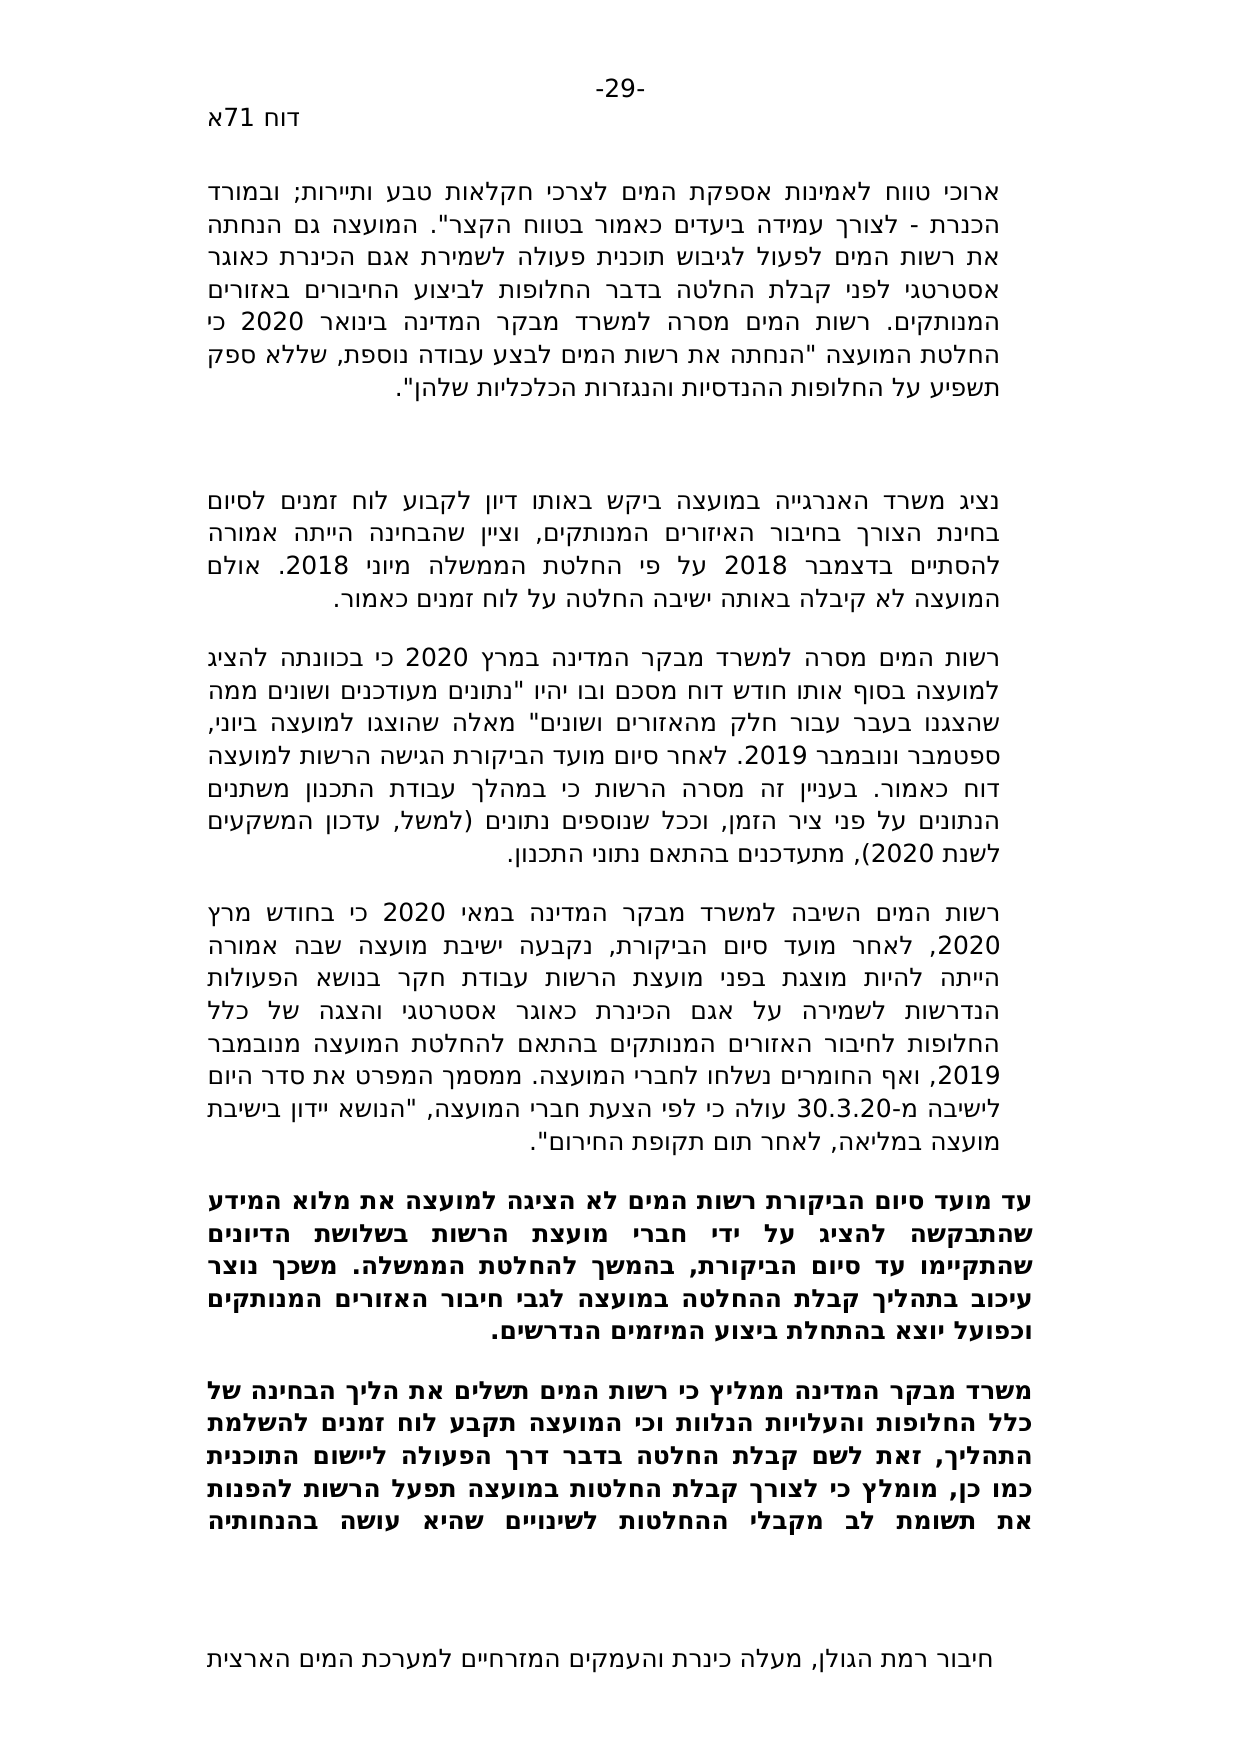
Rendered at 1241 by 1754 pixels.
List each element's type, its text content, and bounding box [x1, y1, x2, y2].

text רשות המים השיבה למשרד מבקר המדינה במאי 2020 כי בחודש מרץ 2020, לאחר מועד סיום הביקורת, נקבעה ישיבת מועצה שבה אמורה הייתה להיות מוצגת בפני מועצת הרשות עבודת חקר בנושא הפעולות הנדרשות לשמירה על אגם הכינרת כאוגר אסטרטגי והצגה של כלל החלופות לחיבור האזורים המנותקים בהתאם להחלטת המועצה מנובמבר 2019, ואף החומרים נשלחו לחברי המועצה. ממסמך המפרט את סדר היום לישיבה מ-30.3.20 עולה כי לפי הצעת חברי המועצה, "הנושא יידון בישיבת מועצה במליאה, לאחר תום תקופת החירום". [207, 898, 1001, 1156]
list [207, 177, 1038, 402]
text נציג משרד האנרגייה במועצה ביקש באותו דיון לקבוע לוח זמנים לסיום בחינת הצורך בחיבור האיזורים המנותקים, וציין שהבחינה הייתה אמורה להסתיים בדצמבר 2018 על פי החלטת הממשלה מיוני 2018. אולם המועצה לא קיבלה באותה ישיבה החלטה על לוח זמנים כאמור. [207, 486, 1001, 613]
text רשות המים מסרה למשרד מבקר המדינה במרץ 2020 כי בכוונתה להציג למועצה בסוף אותו חודש דוח מסכם ובו יהיו "נתונים מעודכנים ושונים ממה שהצגנו בעבר עבור חלק מהאזורים ושונים" מאלה שהוצגו למועצה ביוני, ספטמבר ונובמבר 2019. לאחר סיום מועד הביקורת הגישה הרשות למועצה דוח כאמור. בעניין זה מסרה הרשות כי במהלך עבודת התכנון משתנים הנתונים על פני ציר הזמן, וככל שנוספים נתונים (למשל, עדכון המשקעים לשנת 2020), מתעדכנים בהתאם נתוני התכנון. [207, 643, 1001, 868]
text עד מועד סיום הביקורת רשות המים לא הציגה למועצה את מלוא המידע שהתבקשה להציג על ידי חברי מועצת הרשות בשלושת הדיונים שהתקיימו עד סיום הביקורת, בהמשך להחלטת הממשלה. משכך נוצר עיכוב בתהליך קבלת ההחלטה במועצה לגבי חיבור האזורים המנותקים וכפועל יוצא בהתחלת ביצוע המיזמים הנדרשים. [207, 1186, 1033, 1346]
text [207, 1376, 1033, 1536]
